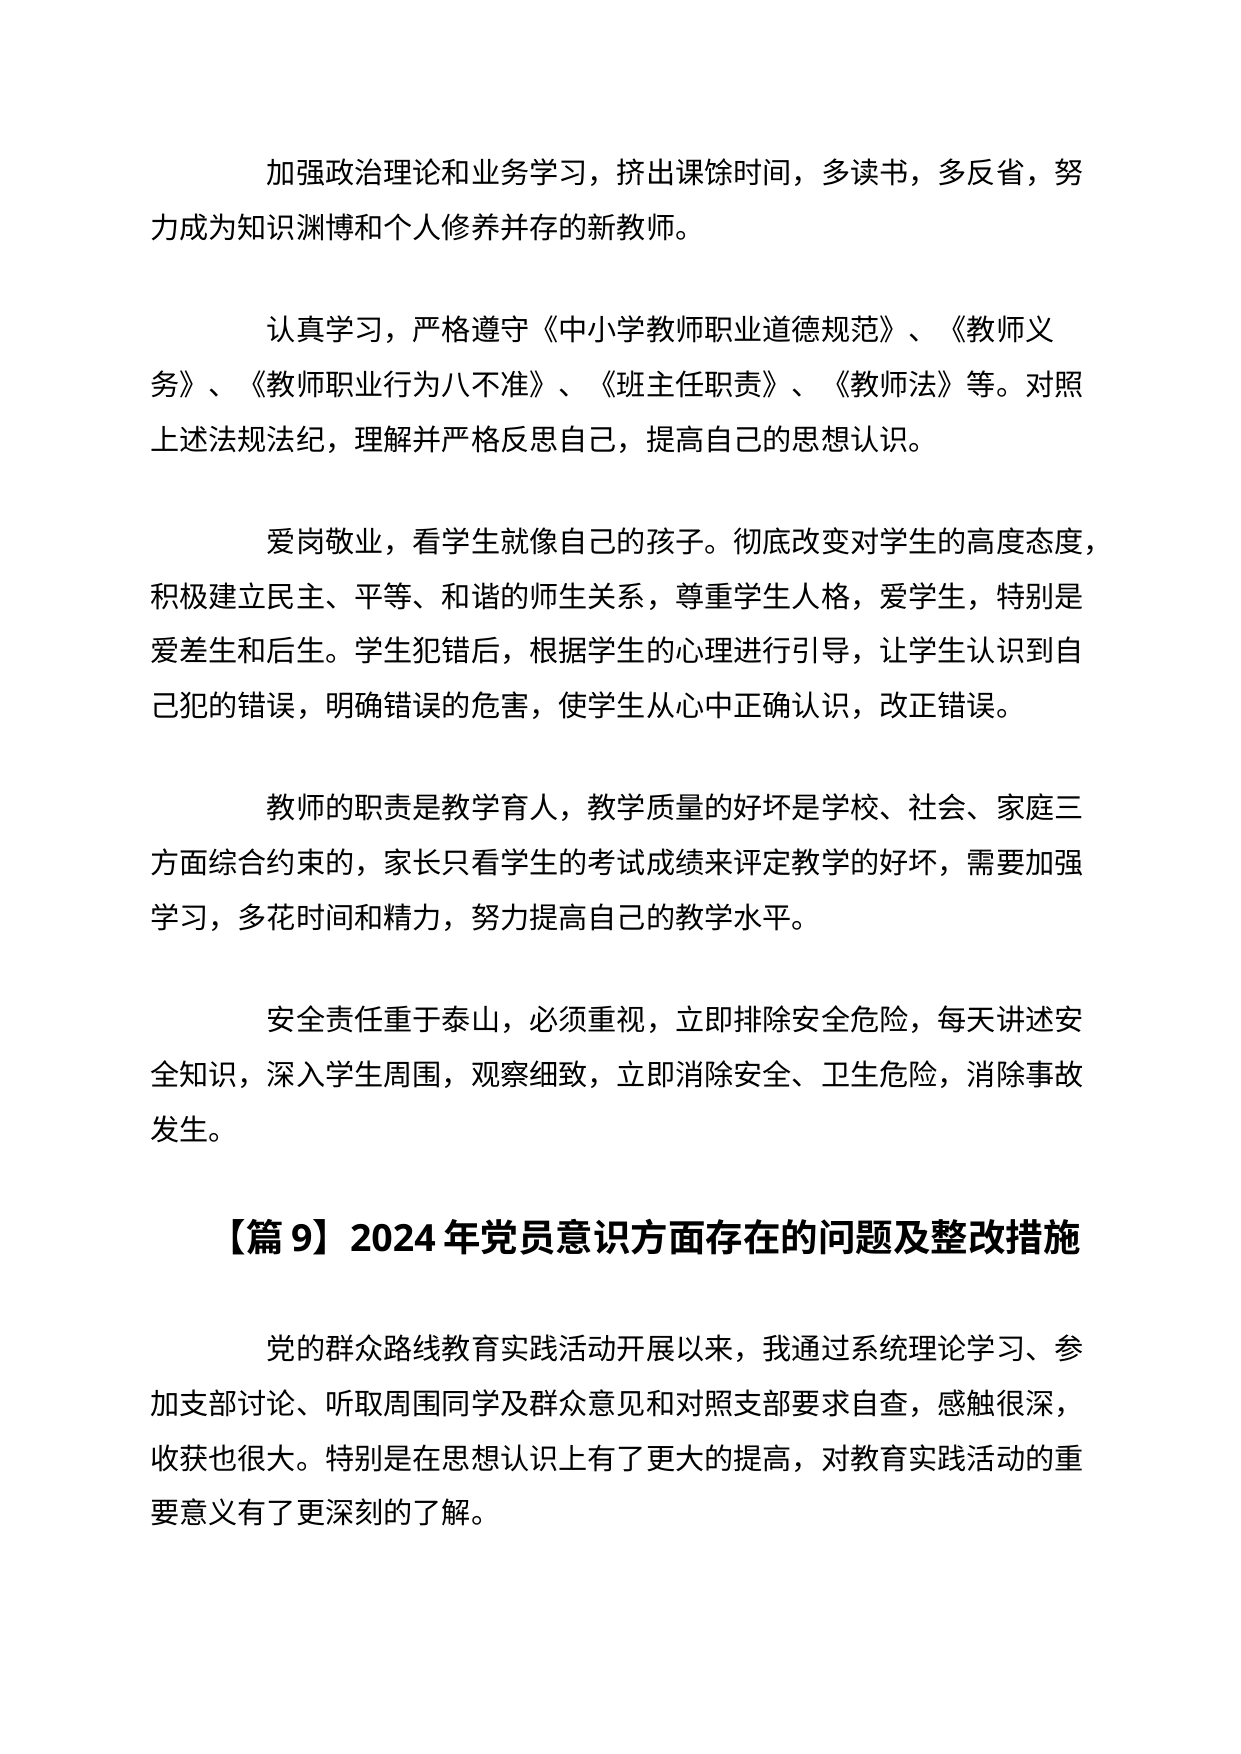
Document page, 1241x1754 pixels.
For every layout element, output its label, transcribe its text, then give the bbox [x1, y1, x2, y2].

text 爱岗敬业，看学生就像自己的孩子。彻底改变对学生的高度态度，积极建立民主、平等、和谐的师生关系，尊重学生人格，爱学生，特别是爱差生和后生。学生犯错后，根据学生的心理进行引导，让学生认识到自己犯的错误，明确错误的危害，使学生从心中正确认识，改正错误。 [150, 518, 1090, 725]
text 安全责任重于泰山，必须重视，立即排除安全危险，每天讲述安全知识，深入学生周围，观察细致，立即消除安全、卫生危险，消除事故发生。 [150, 996, 1090, 1148]
text 【篇9】2024年党员意识方面存在的问题及整改措施 [150, 1208, 1090, 1262]
text 认真学习，严格遵守《中小学教师职业道德规范》、《教师义务》、《教师职业行为八不准》、《班主任职责》、《教师法》等。对照上述法规法纪，理解并严格反思自己，提高自己的思想认识。 [150, 307, 1090, 459]
text 教师的职责是教学育人，教学质量的好坏是学校、社会、家庭三方面综合约束的，家长只看学生的考试成绩来评定教学的好坏，需要加强学习，多花时间和精力，努力提高自己的教学水平。 [150, 785, 1090, 937]
text 加强政治理论和业务学习，挤出课馀时间，多读书，多反省，努力成为知识渊博和个人修养并存的新教师。 [150, 150, 1090, 247]
text 党的群众路线教育实践活动开展以来，我通过系统理论学习、参加支部讨论、听取周围同学及群众意见和对照支部要求自查，感触很深，收获也很大。特别是在思想认识上有了更大的提高，对教育实践活动的重要意义有了更深刻的了解。 [150, 1325, 1090, 1532]
